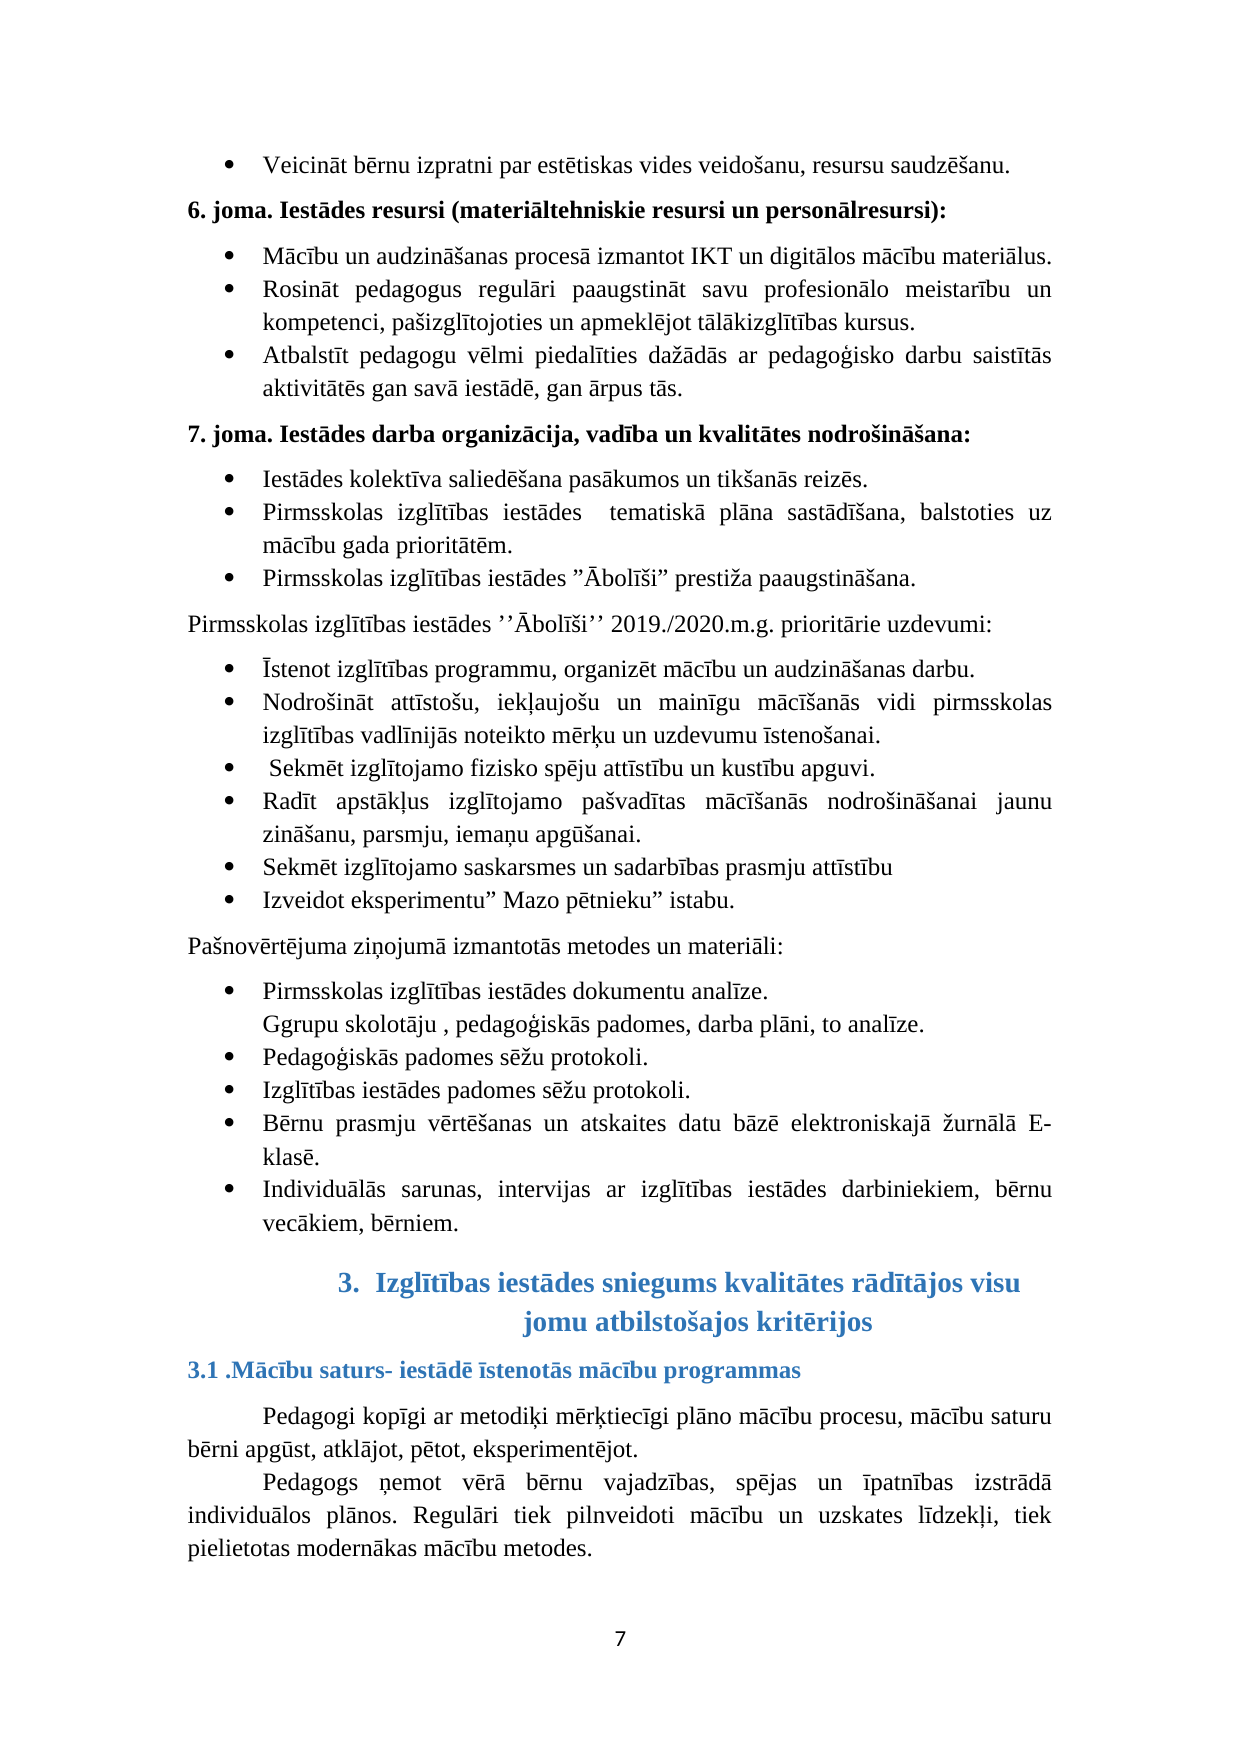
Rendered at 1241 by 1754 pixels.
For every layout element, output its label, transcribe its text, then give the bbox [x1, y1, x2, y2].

subtitle 3.1 .Mācību saturs- iestādē īstenotās mācību programmas [187, 1355, 1053, 1384]
subtitle Izglītības iestādes sniegums kvalitātes rādītājos visu jomu atbilstošajos kritērijos [306, 1266, 1053, 1338]
list Pirmsskolas izglītības iestādes ”Ābolīši” prestiža paaugstināšana. [225, 563, 1053, 592]
list Iestādes kolektīva saliedēšana pasākumos un tikšanās reizēs. [225, 464, 1053, 493]
text 6. joma. Iestādes resursi (materiāltehniskie resursi un personālresursi): [187, 196, 1053, 224]
list Pedagoģiskās padomes sēžu protokoli. [225, 1042, 1053, 1071]
list Individuālās sarunas, intervijas ar izglītības iestādes darbiniekiem, bērnu vecākiem, bērniem. [225, 1174, 1053, 1236]
list Izglītības iestādes padomes sēžu protokoli. [225, 1076, 1053, 1104]
list Veicināt bērnu izpratni par estētiskas vides veidošanu, resursu saudzēšanu. [225, 150, 1053, 179]
text Pašnovērtējuma ziņojumā izmantotās metodes un materiāli: [187, 931, 1053, 960]
list Nodrošināt attīstošu, iekļaujošu un mainīgu mācīšanās vidi pirmsskolas izglītības vadlīnijās noteikto mērķu un uzdevumu īstenošanai. [225, 687, 1053, 749]
list Pirmsskolas izglītības iestādes dokumentu analīze. [225, 976, 1053, 1005]
text Pedagogs ņemot vērā bērnu vajadzības, spējas un īpatnības izstrādā individuālos plānos. Regulāri tiek pilnveidoti mācību un uzskates līdzekļi, tiek pielietotas modernākas mācību metodes. [187, 1467, 1053, 1562]
list Sekmēt izglītojamo saskarsmes un sadarbības prasmju attīstību [225, 852, 1053, 881]
list Mācību un audzināšanas procesā izmantot IKT un digitālos mācību materiālus. [225, 241, 1053, 270]
list Bērnu prasmju vērtēšanas un atskaites datu bāzē elektroniskajā žurnālā E- klasē. [225, 1108, 1053, 1170]
list Radīt apstākļus izglītojamo pašvadītas mācīšanās nodrošināšanai jaunu zināšanu, parsmju, iemaņu apgūšanai. [225, 786, 1053, 848]
list Rosināt pedagogus regulāri paaugstināt savu profesionālo meistarību un kompetenci, pašizglītojoties un apmeklējot tālākizglītības kursus. [225, 274, 1053, 336]
list Atbalstīt pedagogu vēlmi piedalīties dažādās ar pedagoģisko darbu saistītās aktivitātēs gan savā iestādē, gan ārpus tās. [225, 340, 1053, 402]
list Izveidot eksperimentu” Mazo pētnieku” istabu. [225, 885, 1053, 914]
text Pedagogi kopīgi ar metodiķi mērķtiecīgi plāno mācību procesu, mācību saturu bērni apgūst, atklājot, pētot, eksperimentējot. [187, 1401, 1053, 1462]
list Ggrupu skolotāju , pedagoģiskās padomes, darba plāni, to analīze. [262, 1009, 1053, 1038]
list Pirmsskolas izglītības iestādes tematiskā plāna sastādīšana, balstoties uz mācību gada prioritātēm. [225, 497, 1053, 559]
list Īstenot izglītības programmu, organizēt mācību un audzināšanas darbu. [225, 654, 1053, 683]
list Sekmēt izglītojamo fizisko spēju attīstību un kustību apguvi. [225, 753, 1053, 782]
text 7. joma. Iestādes darba organizācija, vadība un kvalitātes nodrošināšana: [187, 419, 1053, 447]
text Pirmsskolas izglītības iestādes ’’Ābolīši’’ 2019./2020.m.g. prioritārie uzdevumi: [187, 609, 1053, 637]
